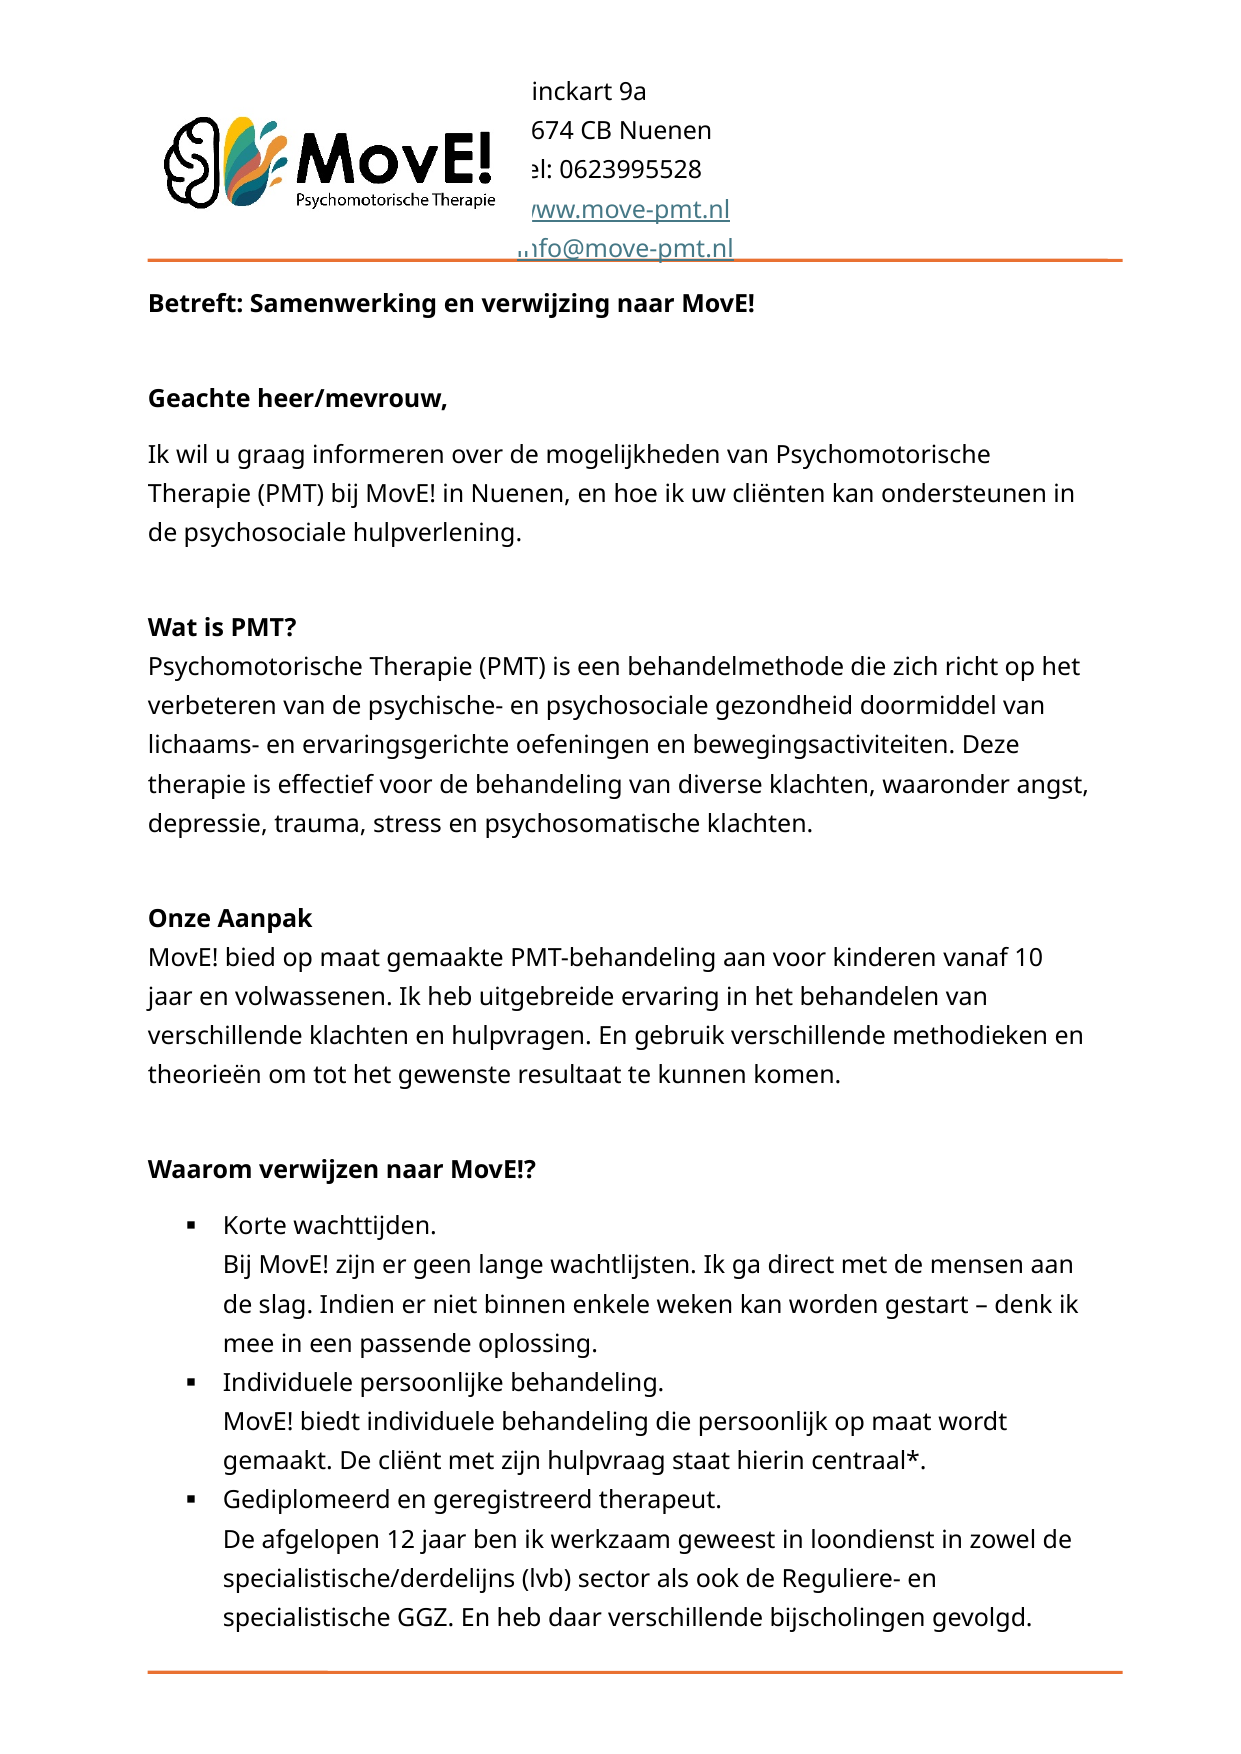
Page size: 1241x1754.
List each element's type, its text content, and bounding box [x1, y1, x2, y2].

list Korte wachttijden. Bij MovE! zijn er geen lange wachtlijsten. Ik ga direct met de mensen aan de slag. Indien er niet binnen enkele weken kan worden gestart – denk ik mee in een passende oplossing. [185, 1208, 1093, 1359]
text Onze Aanpak MovE! bied op maat gemaakte PMT-behandeling aan voor kinderen vanaf 10 jaar en volwassenen. Ik heb uitgebreide ervaring in het behandelen van verschillende klachten en hulpvragen. En gebruik verschillende methodieken en theorieën om tot het gewenste resultaat te kunnen komen. [148, 861, 1093, 1091]
picture [122, 75, 532, 250]
text Betreft: Samenwerking en verwijzing naar MovE! [148, 285, 1093, 319]
list Gediplomeerd en geregistreerd therapeut. De afgelopen 12 jaar ben ik werkzaam geweest in loondienst in zowel de specialistische/derdelijns (lvb) sector als ook de Reguliere- en specialistische GGZ. En heb daar verschillende bijscholingen gevolgd. [185, 1482, 1093, 1634]
list Individuele persoonlijke behandeling. MovE! biedt individuele behandeling die persoonlijk op maat wordt gemaakt. De cliënt met zijn hulpvraag staat hierin centraal*. [185, 1364, 1093, 1477]
text Ik wil u graag informeren over de mogelijkheden van Psychomotorische Therapie (PMT) bij MovE! in Nuenen, en hoe ik uw cliënten kan ondersteunen in de psychosociale hulpverlening. [148, 436, 1093, 549]
text Waarom verwijzen naar MovE!? [148, 1113, 1093, 1186]
text Geachte heer/mevrouw, [148, 341, 1093, 414]
text Wat is PMT? Psychomotorische Therapie (PMT) is een behandelmethode die zich richt op het verbeteren van de psychische- en psychosociale gezondheid doormiddel van lichaams- en ervaringsgerichte oefeningen en bewegingsactiviteiten. Deze therapie is effectief voor de behandeling van diverse klachten, waaronder angst, depressie, trauma, stress en psychosomatische klachten. [148, 570, 1093, 839]
